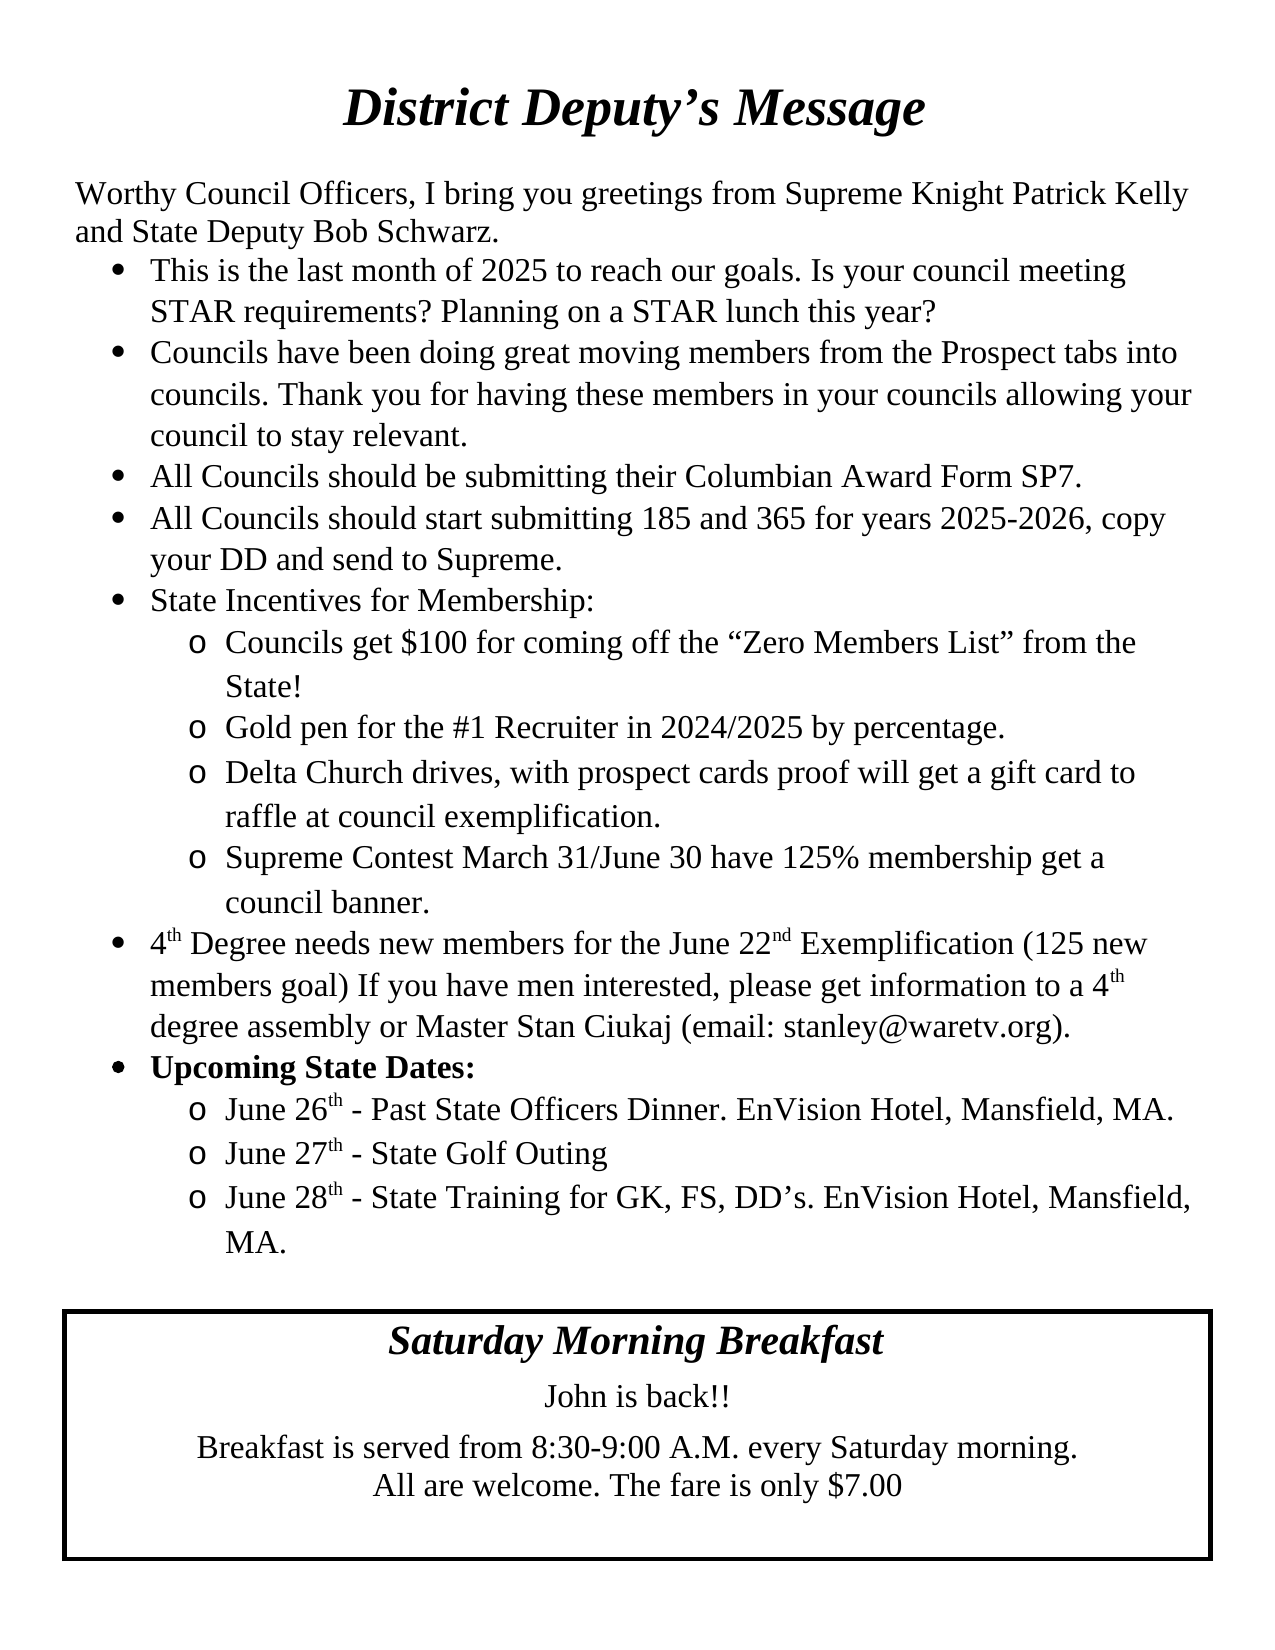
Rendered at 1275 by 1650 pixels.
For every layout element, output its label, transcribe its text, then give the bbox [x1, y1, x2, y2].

list 4th Degree needs new members for the June 22nd Exemplification (125 new members goal) If you have men interested, please get information to a 4th degree assembly or Master Stan Ciukaj (email: stanley@waretv.org). [112, 923, 1200, 1044]
text Saturday Morning Breakfast [67, 1314, 1208, 1363]
list Delta Church drives, with prospect cards proof will get a gift card to raffle at council exemplification. [187, 752, 1200, 835]
text Breakfast is served from 8:30-9:00 A.M. every Saturday morning. [67, 1420, 1208, 1465]
text All are welcome. The fare is only $7.00 [75, 1465, 1200, 1503]
list Councils have been doing great moving members from the Prospect tabs into councils. Thank you for having these members in your councils allowing your council to stay relevant. [112, 333, 1200, 454]
list Supreme Contest March 31/June 30 have 125% membership get a council banner. [187, 838, 1200, 920]
list Upcoming State Dates: [112, 1047, 1200, 1086]
list June 27th - State Golf Outing [187, 1133, 1200, 1174]
list State Incentives for Membership: [112, 581, 1200, 619]
list All Councils should start submitting 185 and 365 for years 2025-2026, copy your DD and send to Supreme. [112, 498, 1200, 578]
text District Deputy’s Message [75, 75, 1200, 137]
list June 28th - State Training for GK, FS, DD’s. EnVision Hotel, Mansfield, MA. [187, 1178, 1200, 1260]
text John is back!! [67, 1369, 1208, 1414]
list Councils get $100 for coming off the “Zero Members List” from the State! [187, 622, 1200, 705]
list June 26th - Past State Officers Dinner. EnVision Hotel, Mansfield, MA. [187, 1089, 1200, 1130]
list This is the last month of 2025 to reach our goals. Is your council meeting STAR requirements? Planning on a STAR lunch this year? [112, 250, 1200, 329]
list Gold pen for the #1 Recruiter in 2024/2025 by percentage. [187, 708, 1200, 749]
text Worthy Council Officers, I bring you greetings from Supreme Knight Patrick Kelly and State Deputy Bob Schwarz. [75, 173, 1200, 250]
list All Councils should be submitting their Columbian Award Form SP7. [112, 457, 1200, 495]
